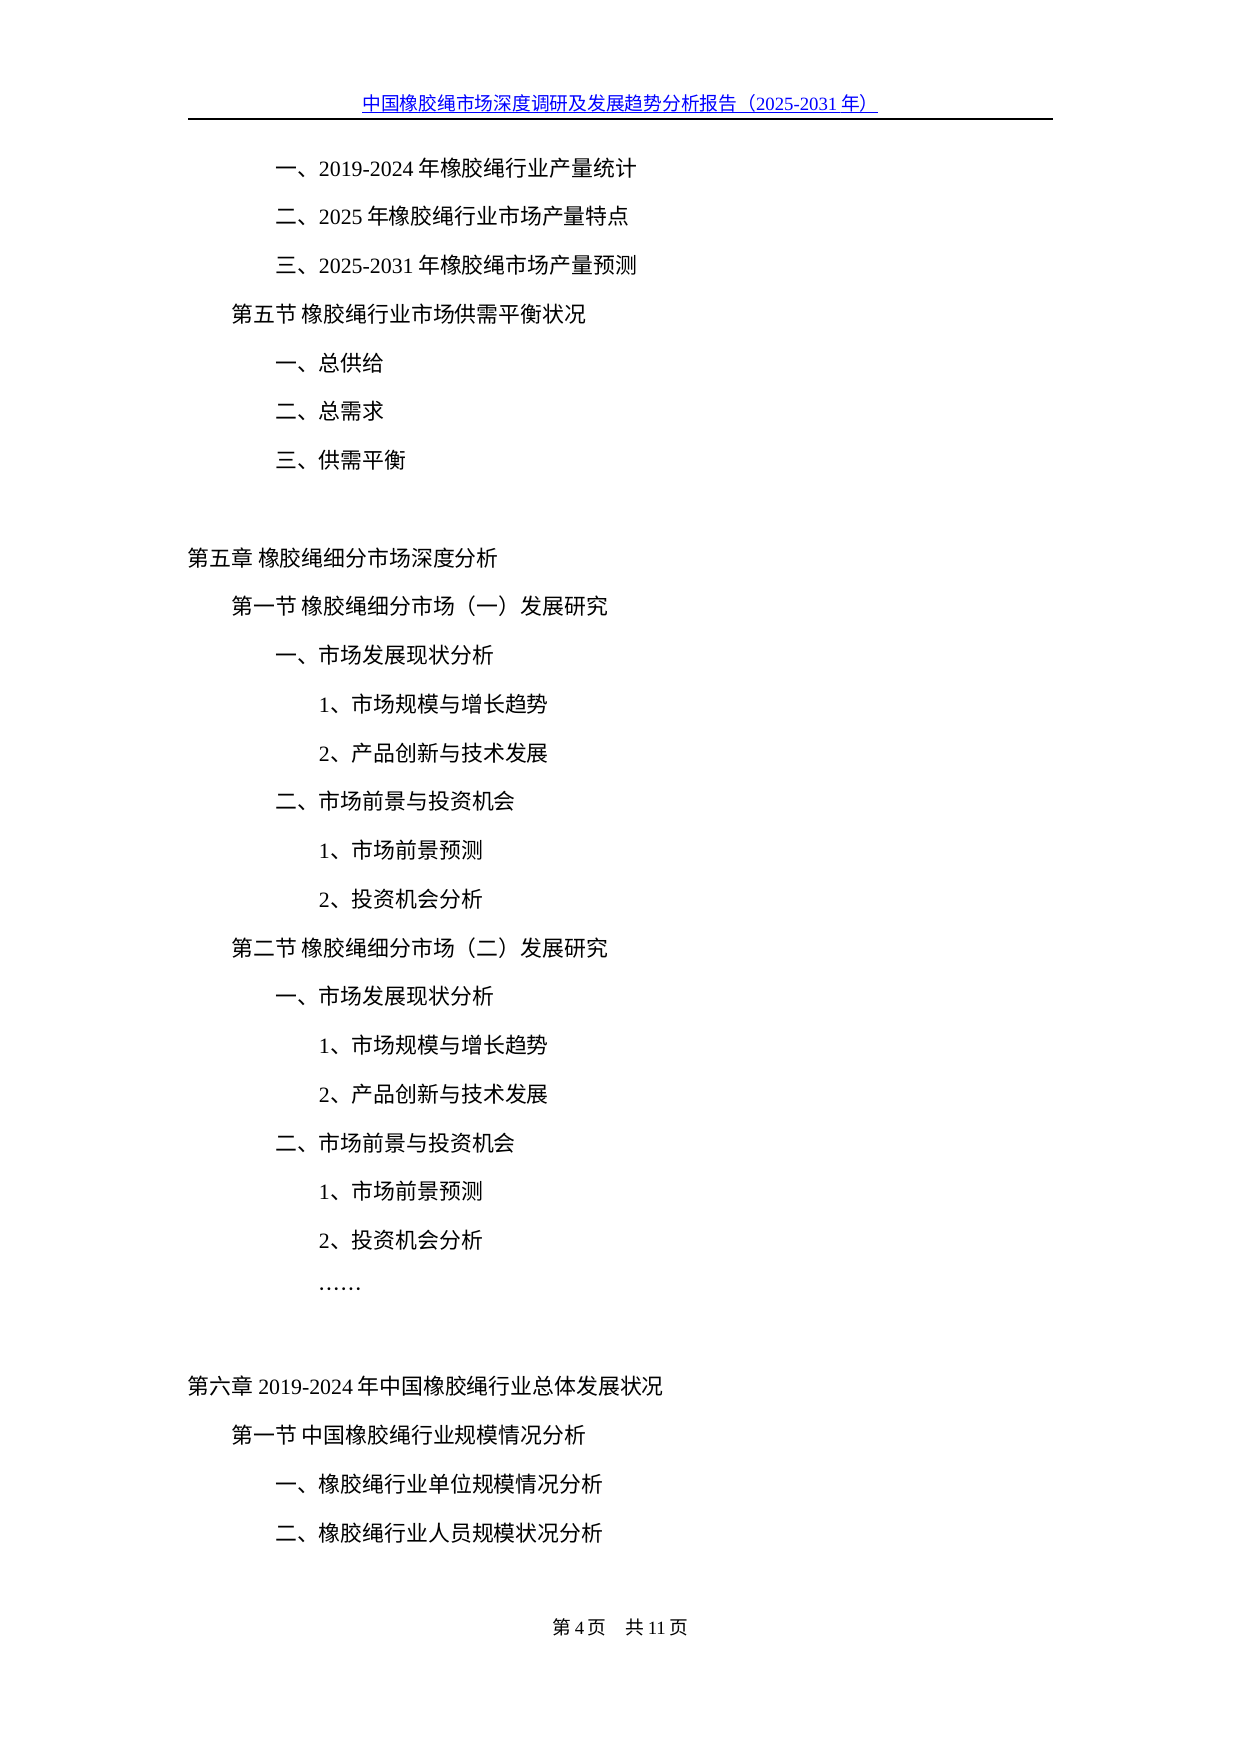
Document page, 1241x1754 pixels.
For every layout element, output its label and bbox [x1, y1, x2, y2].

text [187, 150, 1053, 1548]
